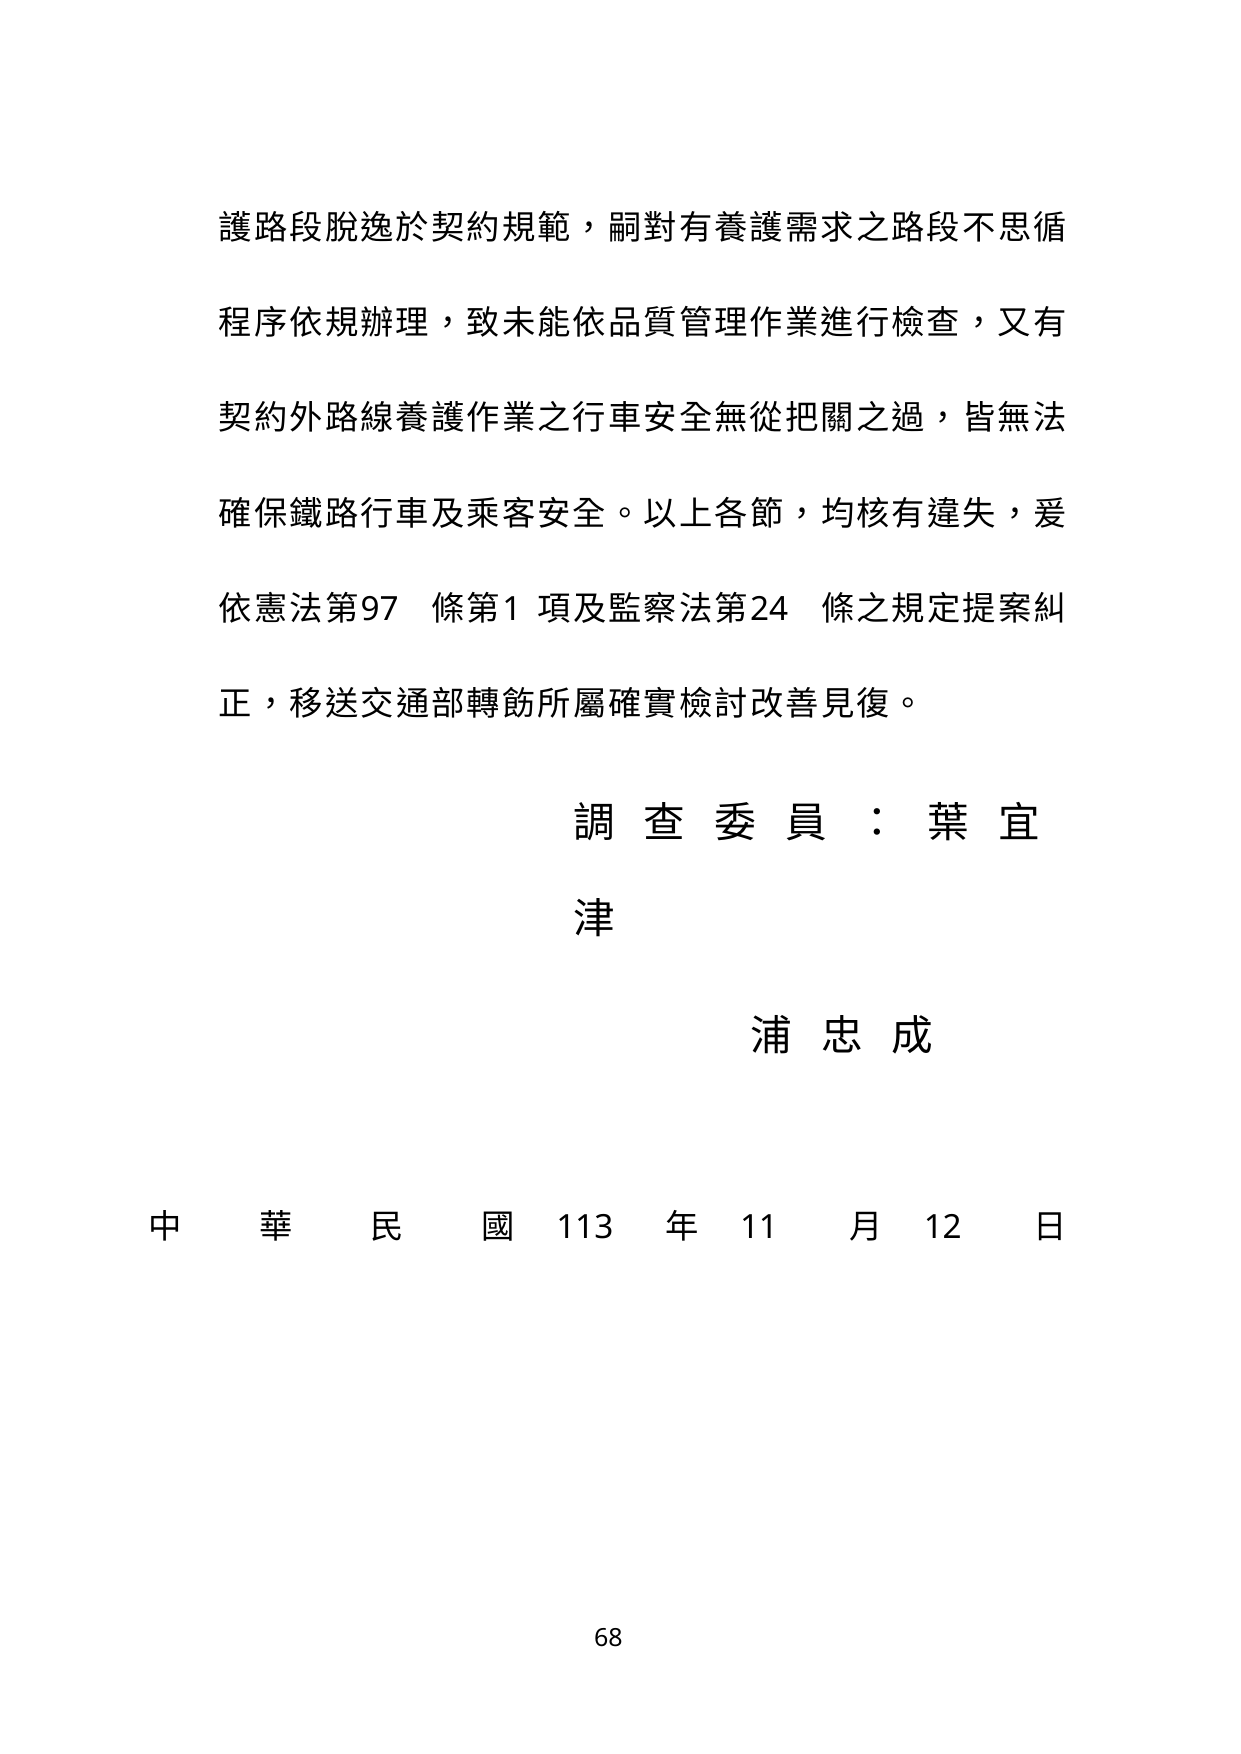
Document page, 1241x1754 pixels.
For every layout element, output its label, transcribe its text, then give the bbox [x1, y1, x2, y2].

text 中 華 民 國 113 年 11 月 12 日 [148, 1177, 1069, 1272]
text 調查委員：葉宜津 [538, 772, 1069, 963]
text 浦忠成 [550, 986, 1069, 1082]
